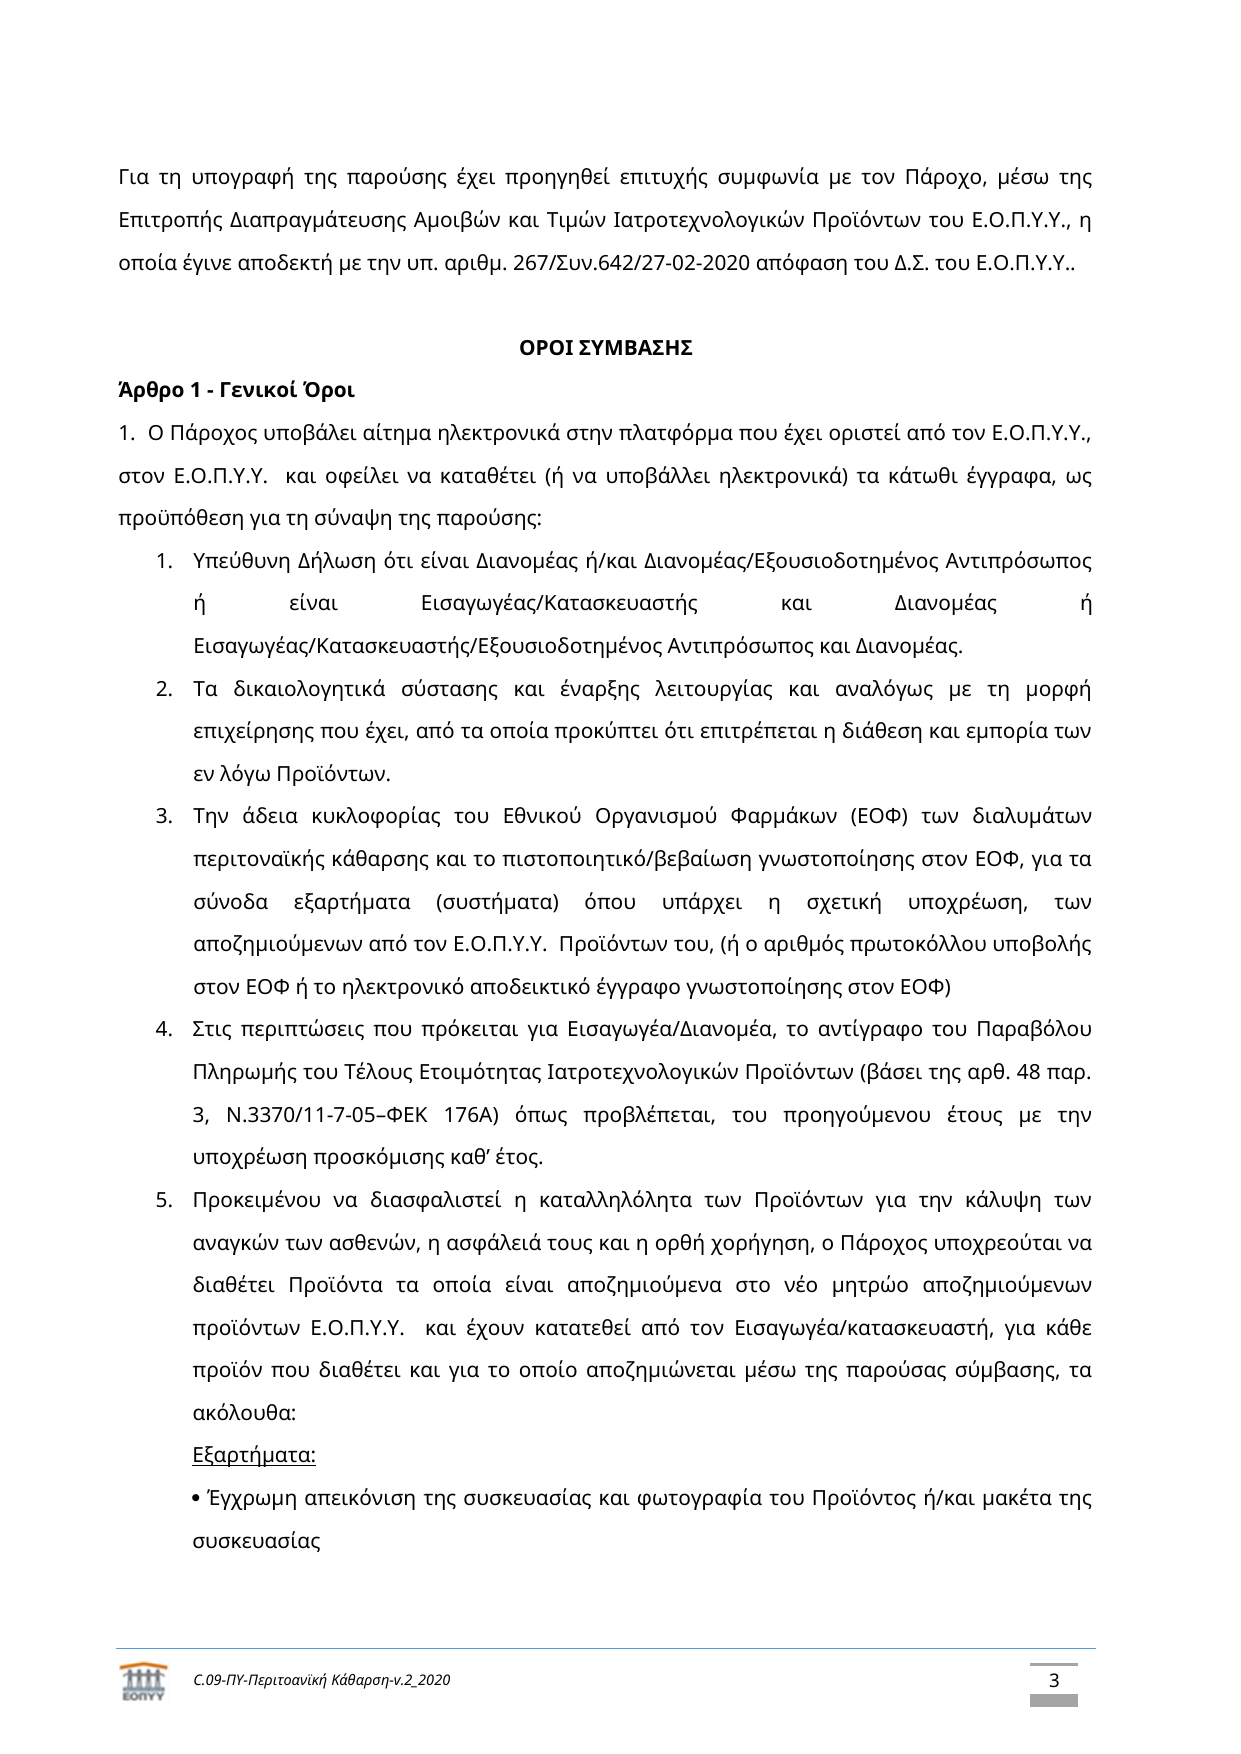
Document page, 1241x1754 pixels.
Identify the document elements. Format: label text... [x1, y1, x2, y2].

text Για τη υπογραφή της παρούσης έχει προηγηθεί επιτυχής συμφωνία με τον Πάροχο, μέσω της Επιτροπής Διαπραγμάτευσης Αμοιβών και Τιμών Ιατροτεχνολογικών Προϊόντων του Ε.Ο.Π.Υ.Υ., η οποία έγινε αποδεκτή με την υπ. αριθμ. 267/Συν.642/27-02-2020 απόφαση του Δ.Σ. του Ε.Ο.Π.Υ.Υ.. [118, 162, 1093, 276]
list Ο Πάροχος υποβάλει αίτημα ηλεκτρονικά στην πλατφόρμα που έχει οριστεί από τον Ε.Ο.Π.Υ.Υ., στον Ε.Ο.Π.Υ.Υ. και οφείλει να καταθέτει (ή να υποβάλλει ηλεκτρονικά) τα κάτωθι έγγραφα, ως προϋπόθεση για τη σύναψη της παρούσης: [118, 418, 1093, 532]
text Εξαρτήματα: [192, 1441, 1093, 1469]
text Άρθρο 1 - Γενικοί Όροι [118, 376, 1093, 404]
picture [118, 1659, 170, 1702]
list Προκειμένου να διασφαλιστεί η καταλληλόλητα των Προϊόντων για την κάλυψη των αναγκών των ασθενών, η ασφάλειά τους και η ορθή χορήγηση, ο Πάροχος υποχρεούται να διαθέτει Προϊόντα τα οποία είναι αποζημιούμενα στο νέο μητρώο αποζημιούμενων προϊόντων Ε.Ο.Π.Υ.Υ. και έχουν κατατεθεί από τον Εισαγωγέα/κατασκευαστή, για κάθε προϊόν που διαθέτει και για το οποίο αποζημιώνεται μέσω της παρούσας σύμβασης, τα ακόλουθα: [155, 1185, 1093, 1426]
list Στις περιπτώσεις που πρόκειται για Εισαγωγέα/Διανομέα, το αντίγραφο του Παραβόλου Πληρωμής του Τέλους Ετοιμότητας Ιατροτεχνολογικών Προϊόντων (βάσει της αρθ. 48 παρ. 3, Ν.3370/11-7-05–ΦΕΚ 176Α) όπως προβλέπεται, του προηγούμενου έτους με την υποχρέωση προσκόμισης καθ’ έτος. [155, 1014, 1093, 1171]
list Έγχρωμη απεικόνιση της συσκευασίας και φωτογραφία του Προϊόντος ή/και μακέτα της συσκευασίας [192, 1483, 1093, 1554]
list Τα δικαιολογητικά σύστασης και έναρξης λειτουργίας και αναλόγως με τη μορφή επιχείρησης που έχει, από τα οποία προκύπτει ότι επιτρέπεται η διάθεση και εμπορία των εν λόγω Προϊόντων. [156, 674, 1093, 787]
text ΟΡΟΙ ΣΥΜΒΑΣΗΣ [118, 333, 1093, 361]
list Υπεύθυνη Δήλωση ότι είναι Διανομέας ή/και Διανομέας/Εξουσιοδοτημένος Αντιπρόσωπος ή είναι Εισαγωγέας/Κατασκευαστής και Διανομέας ή Εισαγωγέας/Κατασκευαστής/Εξουσιοδοτημένος Αντιπρόσωπος και Διανομέας. [156, 546, 1093, 659]
list Την άδεια κυκλοφορίας του Εθνικού Οργανισμού Φαρμάκων (ΕΟΦ) των διαλυμάτων περιτοναϊκής κάθαρσης και το πιστοποιητικό/βεβαίωση γνωστοποίησης στον ΕΟΦ, για τα σύνοδα εξαρτήματα (συστήματα) όπου υπάρχει η σχετική υποχρέωση, των αποζημιούμενων από τον Ε.Ο.Π.Υ.Υ. Προϊόντων του, (ή ο αριθμός πρωτοκόλλου υποβολής στον ΕΟΦ ή το ηλεκτρονικό αποδεικτικό έγγραφο γνωστοποίησης στον ΕΟΦ) [156, 802, 1093, 1000]
